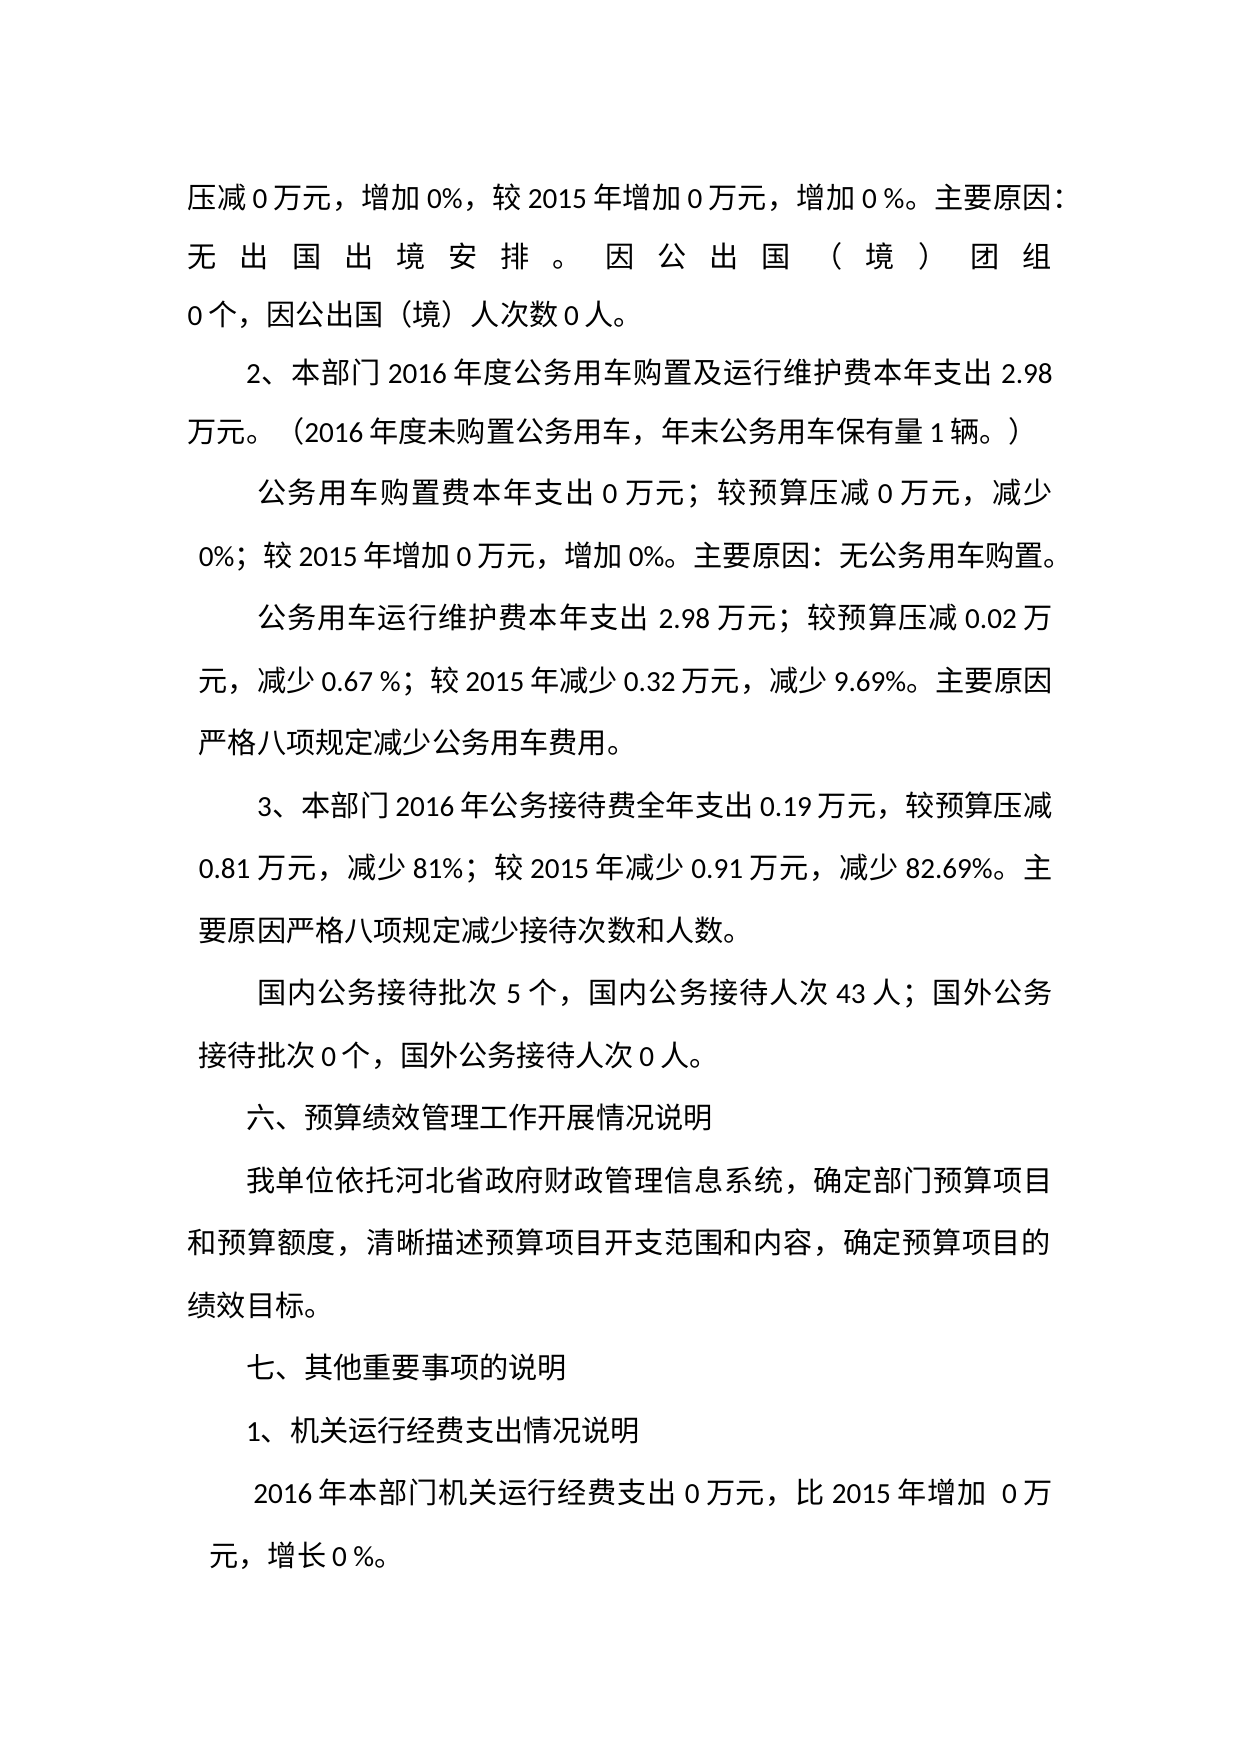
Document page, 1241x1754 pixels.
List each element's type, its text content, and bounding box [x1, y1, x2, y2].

text 2、本部门2016年度公务用车购置及运行维护费本年支出2.98万元。（2016年度未购置公务用车，年末公务用车保有量1辆。） [187, 337, 1053, 454]
text 我单位依托河北省政府财政管理信息系统，确定部门预算项目和预算额度，清晰描述预算项目开支范围和内容，确定预算项目的绩效目标。 [187, 1141, 1053, 1329]
text 3、本部门2016年公务接待费全年支出0.19万元，较预算压减0.81万元，减少81%；较2015年减少0.91万元，减少82.69%。主要原因严格八项规定减少接待次数和人数。 [198, 766, 1053, 954]
text 1、机关运行经费支出情况说明 [187, 1391, 1053, 1454]
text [187, 162, 1053, 337]
text 公务用车运行维护费本年支出 2.98万元；较预算压减0.02万元，减少0.67 %；较2015年减少0.32万元，减少9.69%。主要原因 严格八项规定减少公务用车费用。 [198, 579, 1053, 766]
text 国内公务接待批次 5个，国内公务接待人次43人；国外公务接待批次0个，国外公务接待人次0人。 [198, 954, 1053, 1079]
text 七、其他重要事项的说明 [187, 1329, 1053, 1391]
text 2016年本部门机关运行经费支出0万元，比2015年增加 0万元，增长0 %。 [209, 1454, 1053, 1579]
text 六、预算绩效管理工作开展情况说明 [187, 1079, 1053, 1141]
text 公务用车购置费本年支出0万元；较预算压减0万元，减少0%；较2015年增加0万元，增加0%。主要原因：无公务用车购置。 [198, 454, 1053, 579]
